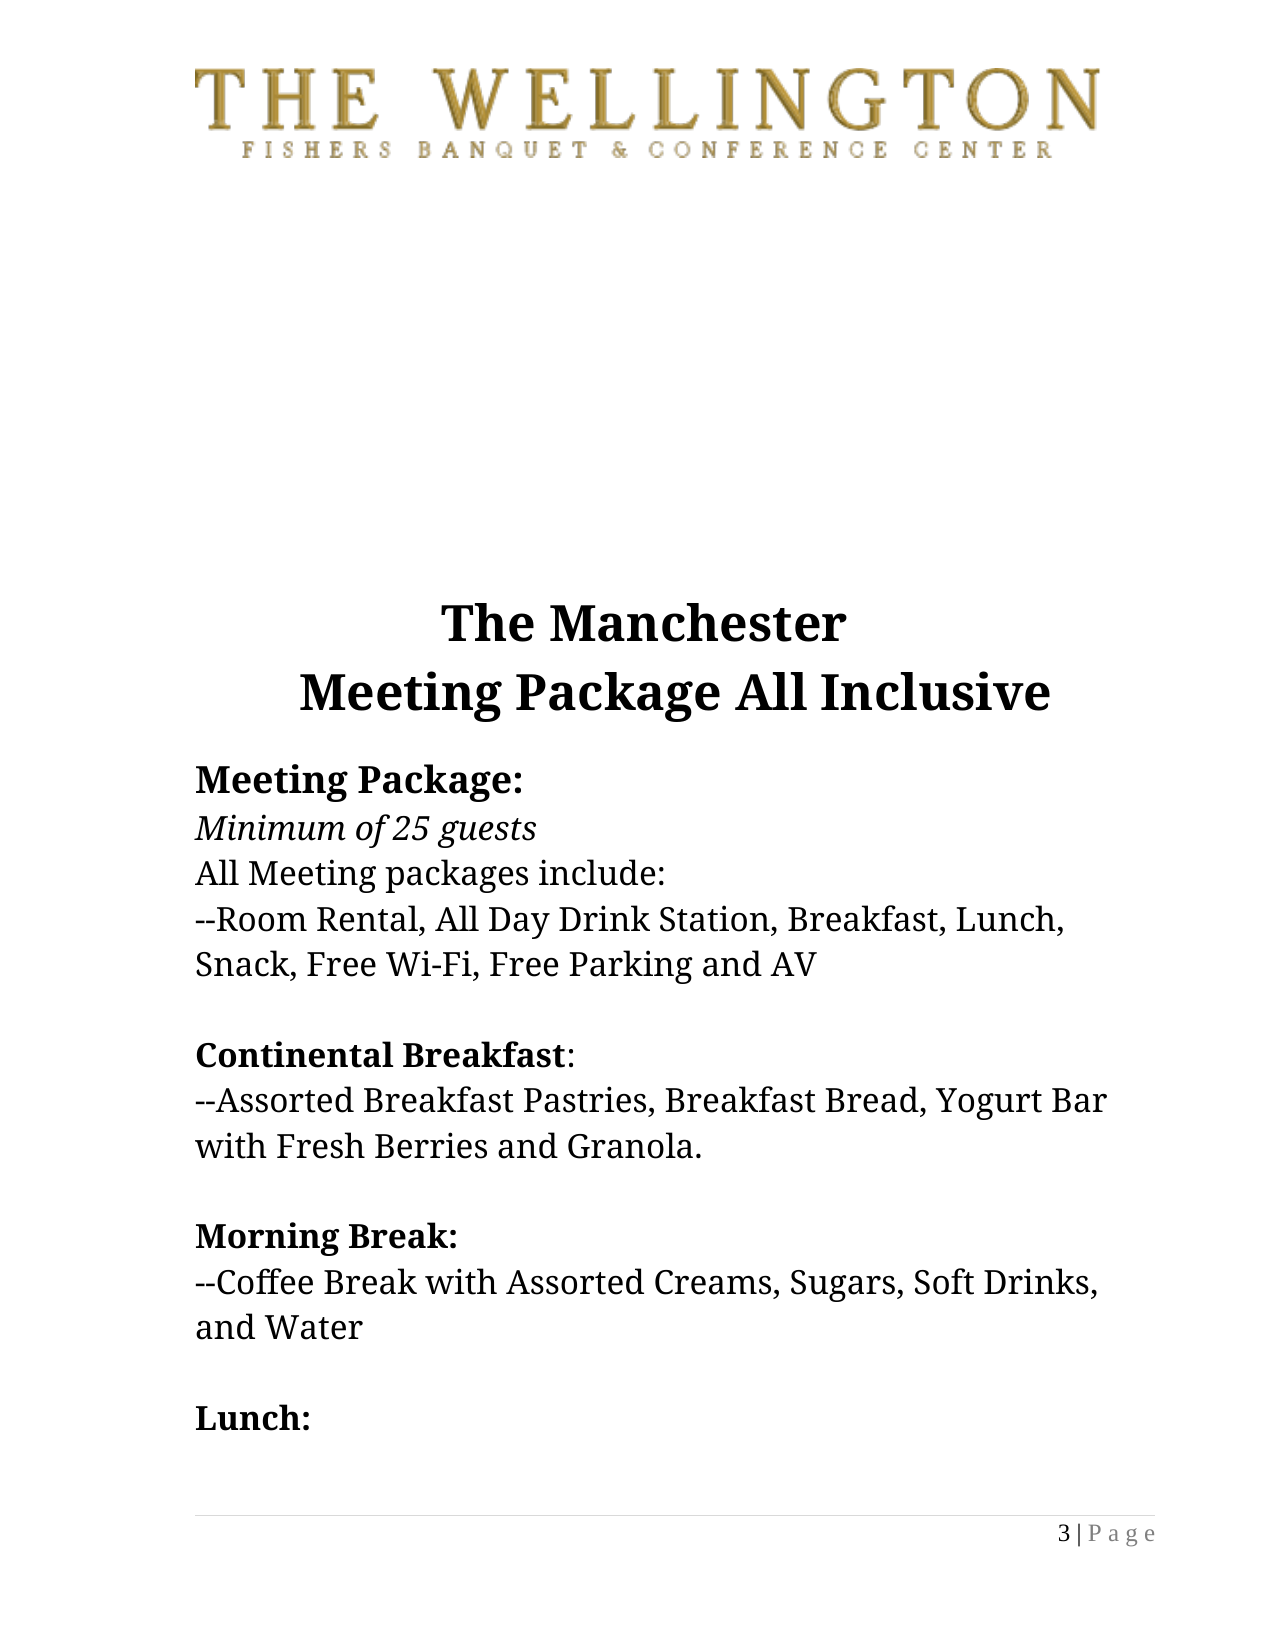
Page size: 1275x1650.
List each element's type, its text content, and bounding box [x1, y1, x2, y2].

text The Manchester [195, 588, 1155, 657]
text Meeting Package All Inclusive [195, 657, 1155, 725]
text Minimum of 25 guests [195, 804, 1155, 850]
text Continental Breakfast: [195, 1032, 1155, 1077]
text --Assorted Breakfast Pastries, Breakfast Bread, Yogurt Bar with Fresh Berries and Granola. [195, 1077, 1155, 1168]
text Morning Break: [195, 1213, 1155, 1259]
picture [195, 68, 1102, 158]
text --Coffee Break with Assorted Creams, Sugars, Soft Drinks, and Water [195, 1259, 1155, 1349]
text Lunch: [195, 1395, 1155, 1440]
text All Meeting packages include: [195, 850, 1155, 895]
text --Room Rental, All Day Drink Station, Breakfast, Lunch, Snack, Free Wi-Fi, Free Parking and AV [195, 895, 1155, 986]
text Meeting Package: [195, 753, 1155, 804]
